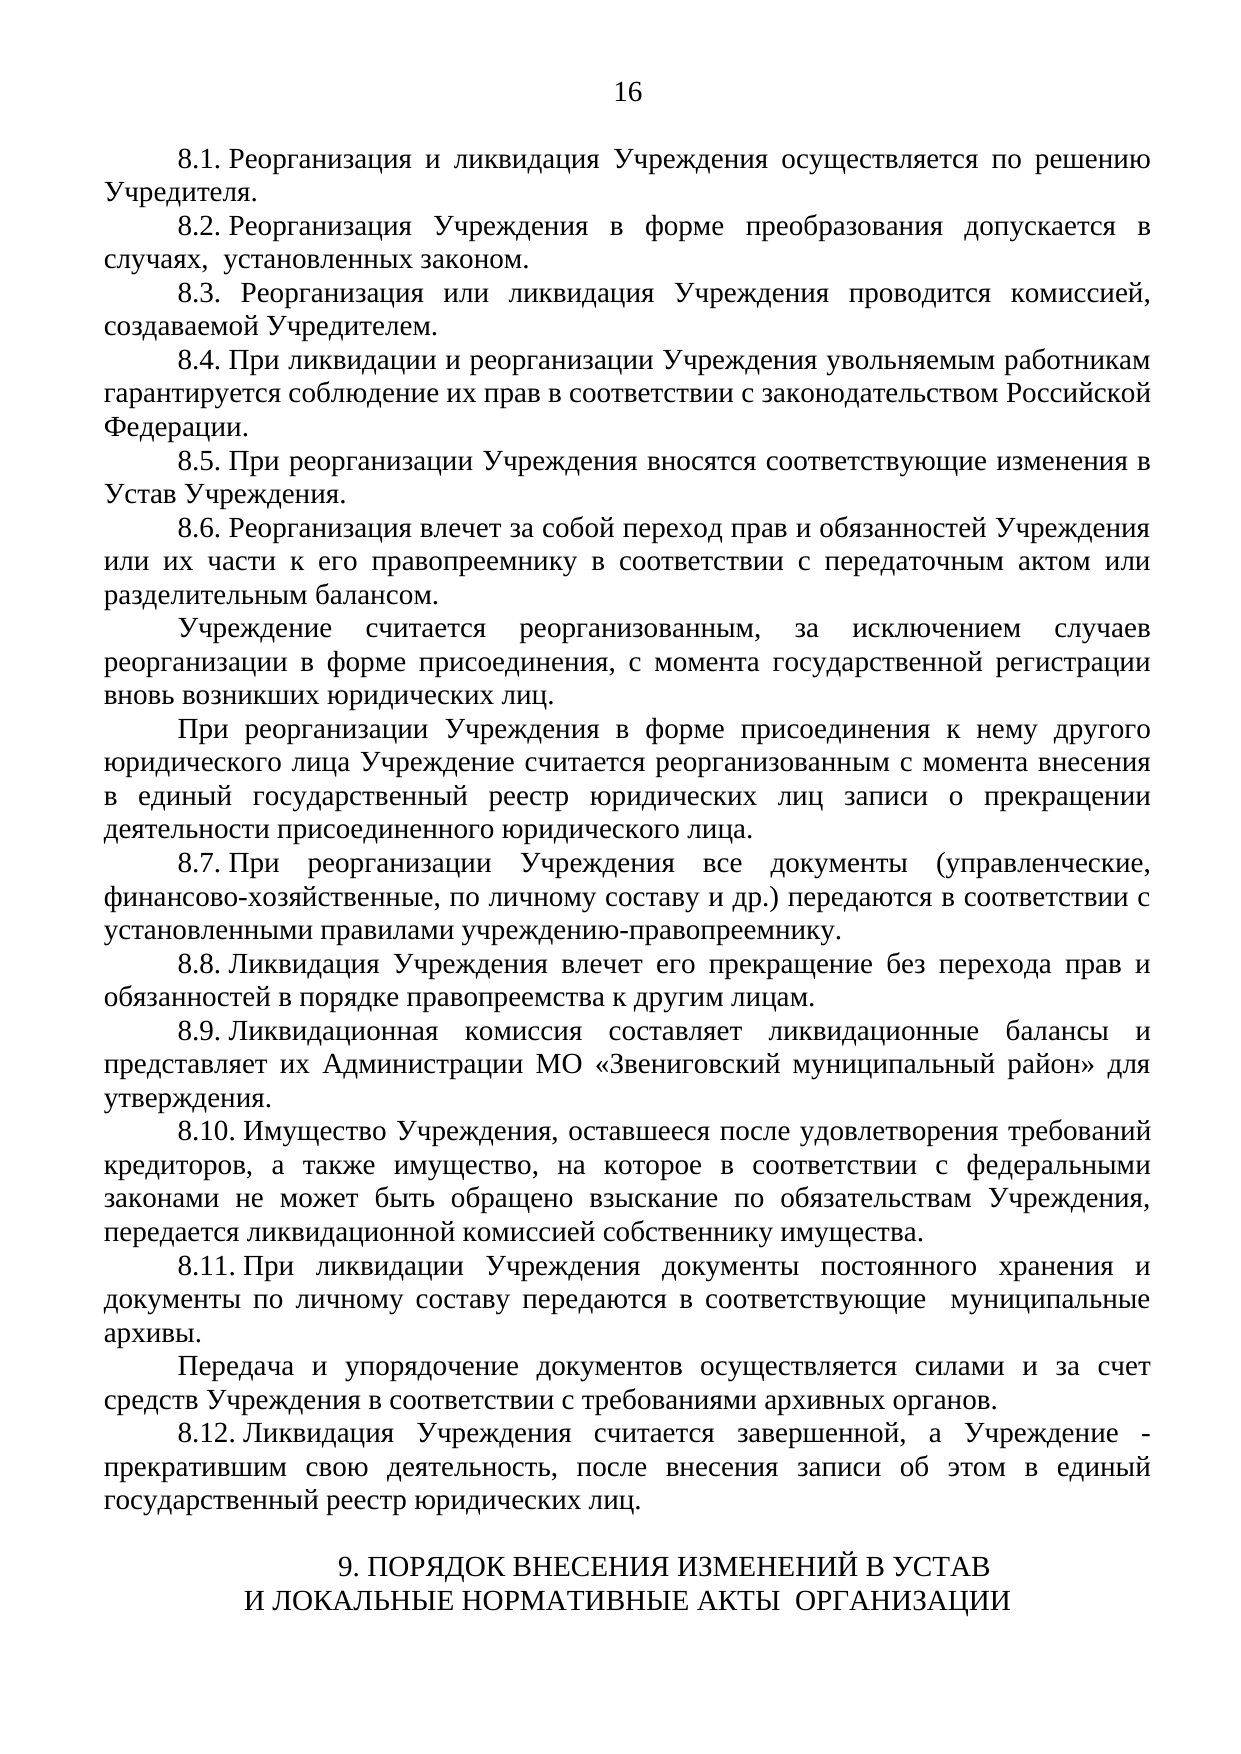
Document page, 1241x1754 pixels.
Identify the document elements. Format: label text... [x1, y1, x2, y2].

text 8.7. При реорганизации Учреждения все документы (управленческие, финансово-хозяйственные, по личному составу и др.) передаются в соответствии с установленными правилами учреждению-правопреемнику. [103, 845, 1152, 946]
text 8.10. Имущество Учреждения, оставшееся после удовлетворения требований кредиторов, а также имущество, на которое в соответствии с федеральными законами не может быть обращено взыскание по обязательствам Учреждения, передается ликвидационной комиссией собственнику имущества. [103, 1113, 1152, 1248]
text 8.2. Реорганизация Учреждения в форме преобразования допускается в случаях, установленных законом. [103, 208, 1152, 275]
text 8.12. Ликвидация Учреждения считается завершенной, а Учреждение - прекратившим свою деятельность, после внесения записи об этом в единый государственный реестр юридических лиц. [103, 1415, 1152, 1516]
text 8.6. Реорганизация влечет за собой переход прав и обязанностей Учреждения или их части к его правопреемнику в соответствии с передаточным актом или разделительным балансом. [103, 510, 1152, 610]
text 9. ПОРЯДОК ВНЕСЕНИЯ ИЗМЕНЕНИЙ В УСТАВ [103, 1549, 1152, 1583]
text 8.5. При реорганизации Учреждения вносятся соответствующие изменения в Устав Учреждения. [103, 443, 1152, 510]
text 8.11. При ликвидации Учреждения документы постоянного хранения и документы по личному составу передаются в соответствующие муниципальные архивы. [103, 1248, 1152, 1348]
text 8.8. Ликвидация Учреждения влечет его прекращение без перехода прав и обязанностей в порядке правопреемства к другим лицам. [103, 946, 1152, 1013]
text Учреждение считается реорганизованным, за исключением случаев реорганизации в форме присоединения, с момента государственной регистрации вновь возникших юридических лиц. [103, 610, 1152, 711]
text При реорганизации Учреждения в форме присоединения к нему другого юридического лица Учреждение считается реорганизованным с момента внесения в единый государственный реестр юридических лиц записи о прекращении деятельности присоединенного юридического лица. [103, 711, 1152, 845]
text И ЛОКАЛЬНЫЕ НОРМАТИВНЫЕ АКТЫ ОРГАНИЗАЦИИ [103, 1583, 1152, 1617]
text Передача и упорядочение документов осуществляется силами и за счет средств Учреждения в соответствии с требованиями архивных органов. [103, 1348, 1152, 1415]
text 8.1. Реорганизация и ликвидация Учреждения осуществляется по решению Учредителя. [103, 141, 1152, 208]
text 8.3. Реорганизация или ликвидация Учреждения проводится комиссией, создаваемой Учредителем. [103, 275, 1152, 342]
text 8.9. Ликвидационная комиссия составляет ликвидационные балансы и представляет их Администрации МО «Звениговский муниципальный район» для утверждения. [103, 1013, 1152, 1113]
text 8.4. При ликвидации и реорганизации Учреждения увольняемым работникам гарантируется соблюдение их прав в соответствии с законодательством Российской Федерации. [103, 342, 1152, 443]
